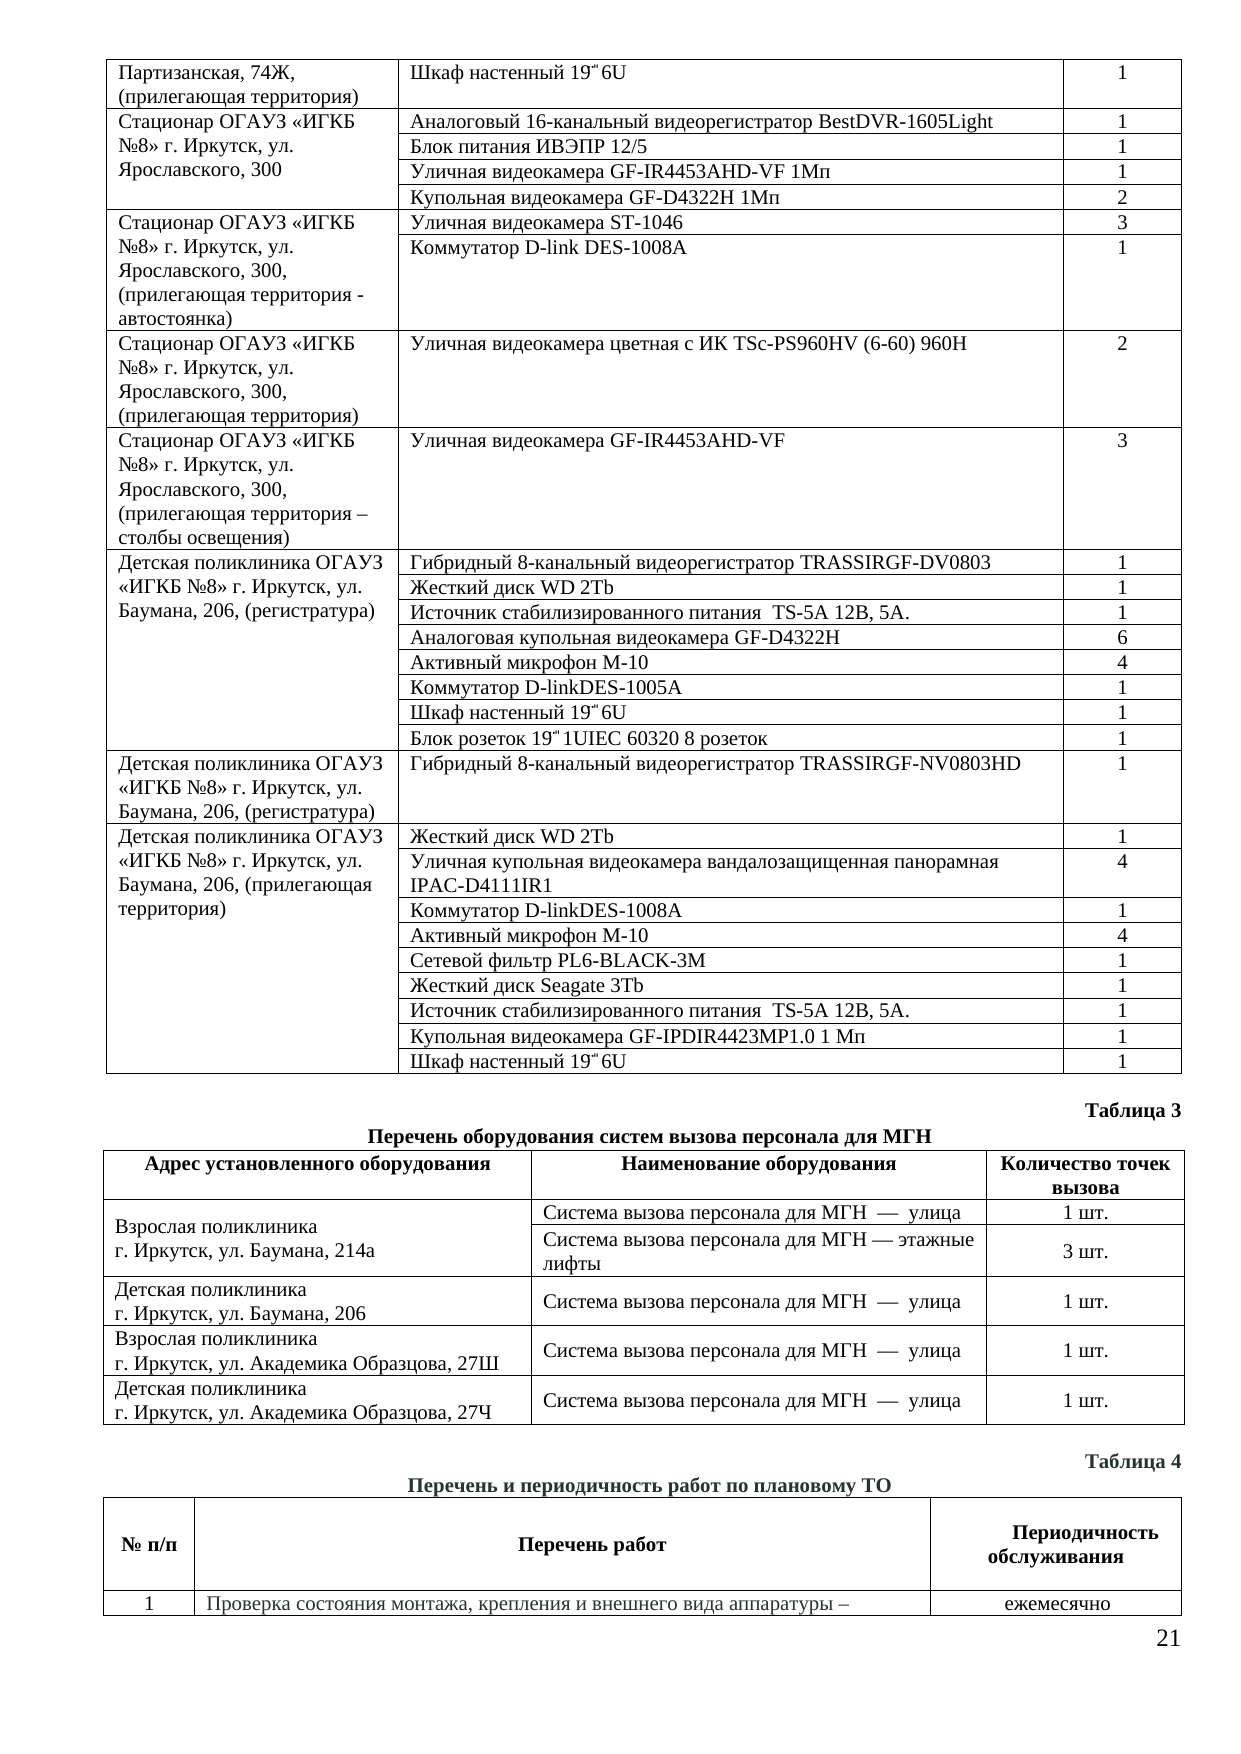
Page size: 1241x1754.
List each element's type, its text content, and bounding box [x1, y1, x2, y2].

table_header Периодичность обслуживания [931, 1498, 1181, 1589]
table_cell 3 шт. [987, 1225, 1184, 1276]
table_cell Купольная видеокамера GF-IPDIR4423MP1.0 1 Мп [399, 1024, 1063, 1048]
table_cell 1 [1064, 973, 1181, 997]
table_cell 2 [1064, 185, 1181, 209]
table_cell Уличная видеокамера ST-1046 [399, 210, 1063, 234]
table_cell Детская поликлиника ОГАУЗ «ИГКБ №8» г. Иркутск, ул. Баумана, 206, (прилегающая территория) [107, 824, 398, 1073]
table_cell Шкаф настенный 19̈ ̎ 6U [399, 60, 1063, 108]
table_cell 1 [104, 1591, 194, 1614]
table_cell Детская поликлиника ОГАУЗ «ИГКБ №8» г. Иркутск, ул. Баумана, 206, (регистратура) [107, 550, 398, 749]
table_cell 4 [1064, 849, 1181, 897]
table_cell 1 [1064, 600, 1181, 624]
table_cell Стационар ОГАУЗ «ИГКБ №8» г. Иркутск, ул. Ярославского, 300 [107, 109, 398, 209]
table_cell Взрослая поликлиника г. Иркутск, ул. Баумана, 214а [104, 1200, 531, 1276]
table_cell 1 [1064, 700, 1181, 724]
table_cell 1 [1064, 60, 1181, 108]
table_cell Блок питания ИВЭПР 12/5 [399, 134, 1063, 158]
table_cell Активный микрофон М-10 [399, 650, 1063, 674]
table_cell Аналоговый 16-канальный видеорегистратор BestDVR-1605Light [399, 109, 1063, 133]
table_cell 1 [1064, 999, 1181, 1022]
table_cell Стационар ОГАУЗ «ИГКБ №8» г. Иркутск, ул. Ярославского, 300, (прилегающая территория - автостоянка) [107, 210, 398, 330]
text Таблица 4 [118, 1449, 1181, 1473]
table_cell Активный микрофон М-10 [399, 923, 1063, 947]
table_cell 1 [1064, 235, 1181, 330]
table_cell 1 [1064, 550, 1181, 574]
table_cell ежемесячно [931, 1591, 1181, 1614]
table_cell 1 [1064, 725, 1181, 749]
table_cell Коммутатор D-linkDES-1005А [399, 675, 1063, 699]
table_cell Шкаф настенный 19̈ ̎ 6U [399, 700, 1063, 724]
table_cell Детская поликлиника г. Иркутск, ул. Академика Образцова, 27Ч [104, 1376, 531, 1424]
table_cell 1 [1064, 134, 1181, 158]
table_cell 3 [1064, 428, 1181, 549]
table_cell Уличная купольная видеокамера вандалозащищенная панорамная IPAC-D4111IR1 [399, 849, 1063, 897]
table_cell Система вызова персонала для МГН –– улица [532, 1376, 986, 1424]
table_cell Шкаф настенный 19̈ ̎ 6U [399, 1049, 1063, 1073]
table_cell Стационар ОГАУЗ «ИГКБ №8» г. Иркутск, ул. Ярославского, 300, (прилегающая территория) [107, 331, 398, 427]
table_cell 1 [1064, 160, 1181, 183]
table_cell Источник стабилизированного питания TS-5A 12В, 5А. [399, 600, 1063, 624]
table_cell Жесткий диск WD 2Tb [399, 824, 1063, 848]
table_cell Система вызова персонала для МГН –– улица [532, 1277, 986, 1325]
table_cell 3 [1064, 210, 1181, 234]
table_cell Взрослая поликлиника г. Иркутск, ул. Академика Образцова, 27Ш [104, 1326, 531, 1374]
table_cell 1 [1064, 751, 1181, 823]
table_cell Гибридный 8-канальный видеорегистратор TRASSIRGF-NV0803HD [399, 751, 1063, 823]
table_cell Коммутатор D-link DES-1008A [399, 235, 1063, 330]
table_cell 1 [1064, 1024, 1181, 1048]
table_cell Уличная видеокамера GF-IR4453AHD-VF [399, 428, 1063, 549]
table_cell 1 шт. [987, 1277, 1184, 1325]
table_cell Блок розеток 19̈ ̎ 1UIEC 60320 8 розеток [399, 725, 1063, 749]
table_cell 2 [1064, 331, 1181, 427]
table_cell 1 [1064, 1049, 1181, 1073]
table_cell Коммутатор D-linkDES-1008А [399, 898, 1063, 922]
table_cell 1 [1064, 824, 1181, 848]
table_header Перечень работ [195, 1498, 930, 1589]
table_cell Детская поликлиника ОГАУЗ «ИГКБ №8» г. Иркутск, ул. Баумана, 206, (регистратура) [107, 751, 398, 823]
table_cell Стационар ОГАУЗ «ИГКБ №8» г. Иркутск, ул. Ярославского, 300, (прилегающая территория – столбы освещения) [107, 428, 398, 549]
text Перечень оборудования систем вызова персонала для МГН [118, 1124, 1181, 1148]
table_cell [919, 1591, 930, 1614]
table_cell 1 [1064, 575, 1181, 599]
table_header Наименование оборудования [532, 1151, 986, 1199]
table_cell Система вызова персонала для МГН –– улица [532, 1200, 986, 1224]
table_cell 4 [1064, 923, 1181, 947]
table_cell Жесткий диск WD 2Tb [399, 575, 1063, 599]
text Перечень и периодичность работ по плановому ТО [118, 1473, 1181, 1497]
table_header Количество точек вызова [987, 1151, 1184, 1199]
text Таблица 3 [118, 1098, 1181, 1122]
table_cell 4 [1064, 650, 1181, 674]
table_header № п/п [104, 1498, 194, 1589]
table_cell 6 [1064, 625, 1181, 649]
table_cell 1 [1064, 675, 1181, 699]
table_cell Детская поликлиника г. Иркутск, ул. Баумана, 206 [104, 1277, 531, 1325]
table_cell 1 [1064, 109, 1181, 133]
table_cell Купольная видеокамера GF-D4322H 1Мп [399, 185, 1063, 209]
table_cell Уличная видеокамера цветная с ИК TSc-PS960HV (6-60) 960H [399, 331, 1063, 427]
table_cell Аналоговая купольная видеокамера GF-D4322H [399, 625, 1063, 649]
table_cell Гибридный 8-канальный видеорегистратор TRASSIRGF-DV0803 [399, 550, 1063, 574]
table_cell Система вызова персонала для МГН –– этажные лифты [532, 1225, 986, 1276]
table_cell 1 шт. [987, 1326, 1184, 1374]
table_cell Жесткий диск Seagate 3Tb [399, 973, 1063, 997]
table_cell Система вызова персонала для МГН –– улица [532, 1326, 986, 1374]
table_cell Сетевой фильтр PL6-BLACK-3М [399, 948, 1063, 972]
table_cell Источник стабилизированного питания TS-5A 12В, 5А. [399, 999, 1063, 1022]
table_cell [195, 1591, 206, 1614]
table_cell 1 шт. [987, 1200, 1184, 1224]
table_header Адрес установленного оборудования [104, 1151, 531, 1199]
table_cell Уличная видеокамера GF-IR4453AHD-VF 1Мп [399, 160, 1063, 183]
table_cell 1 шт. [987, 1376, 1184, 1424]
table_cell 1 [1064, 898, 1181, 922]
table_cell 1 [1064, 948, 1181, 972]
